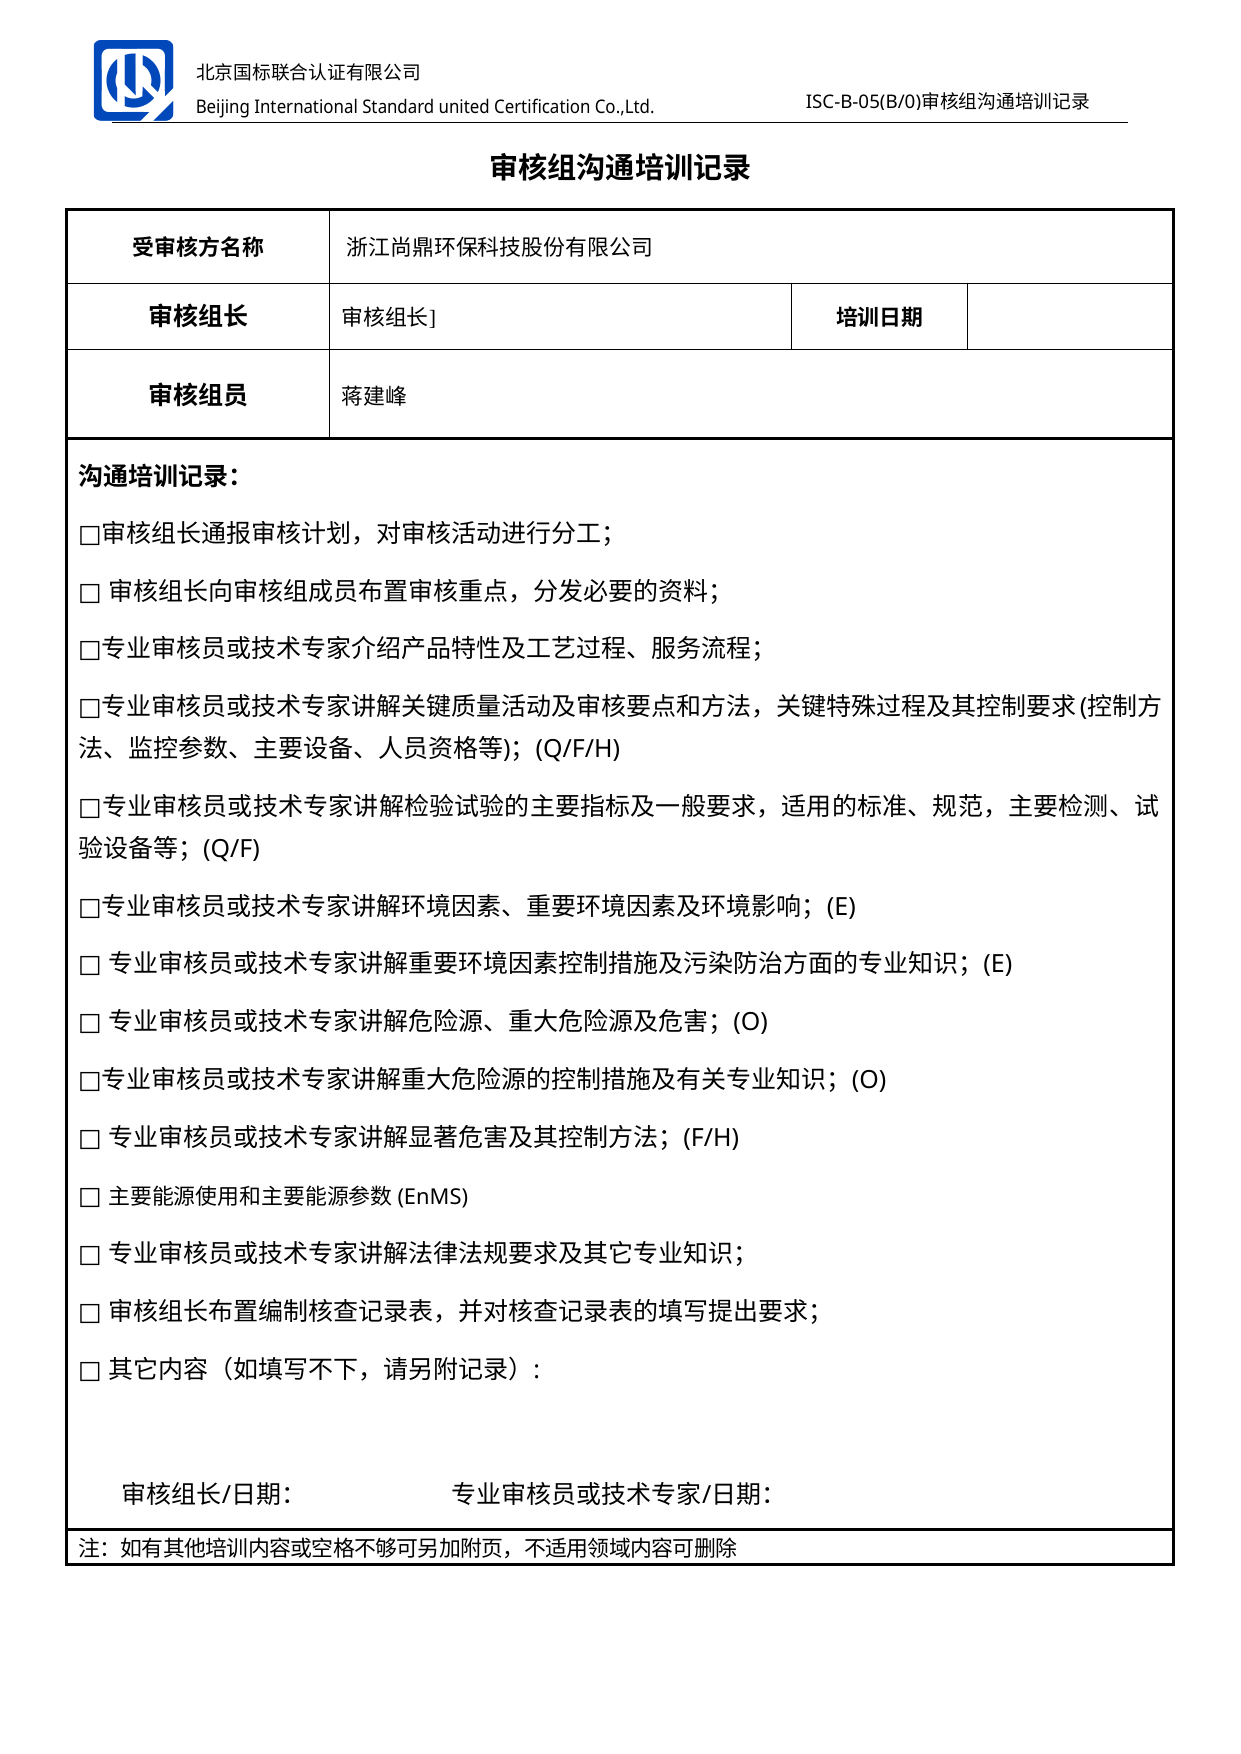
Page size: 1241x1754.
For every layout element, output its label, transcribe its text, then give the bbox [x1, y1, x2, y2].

table_cell 审核组长 [68, 284, 329, 349]
table_cell 审核组长] [330, 284, 791, 349]
table_cell 注：如有其他培训内容或空格不够可另加附页，不适用领域内容可删除 [68, 1531, 1172, 1563]
table_cell 审核组员 [68, 350, 329, 437]
table_cell [968, 284, 1172, 349]
table_cell 沟通培训记录： □审核组长通报审核计划，对审核活动进行分工； □ 审核组长向审核组成员布置审核重点，分发必要的资料； □专业审核员或技术专家介绍产品特性及工艺过程、服务流程； □专业审核员或技术专家讲解关键质量活动及审核要点和方法，关键特殊过程及其控制要求(控制方法、监控参数、主要设备、人员资格等)；(Q/F/H) □专业审核员或技术专家讲解检验试验的主要指标及一般要求，适用的标准、规范，主要检测、试验设备等；(Q/F) □专业审核员或技术专家讲解环境因素、重要环境因素及环境影响；(E) □ 专业审核员或技术专家讲解重要环境因素控制措施及污染防治方面的专业知识；(E) □ 专业审核员或技术专家讲解危险源、重大危险源及危害；(O) □专业审核员或技术专家讲解重大危险源的控制措施及有关专业知识；(O) □ 专业审核员或技术专家讲解显著危害及其控制方法；(F/H) □ 主要能源使用和主要能源参数 (EnMS) □ 专业审核员或技术专家讲解法律法规要求及其它专业知识； □ 审核组长布置编制核查记录表，并对核查记录表的填写提出要求； □ 其它内容（如填写不下，请另附记录）: 审核组长/日期： 专业审核员或技术专家/日期： [68, 440, 1172, 1528]
table_header 受审核方名称 [68, 211, 329, 282]
picture [93, 40, 174, 121]
table_cell 培训日期 [792, 284, 967, 349]
table_header 浙江尚鼎环保科技股份有限公司 [330, 211, 1172, 282]
table_cell 蒋建峰 [330, 350, 1172, 437]
text 审核组沟通培训记录 [112, 144, 1128, 186]
